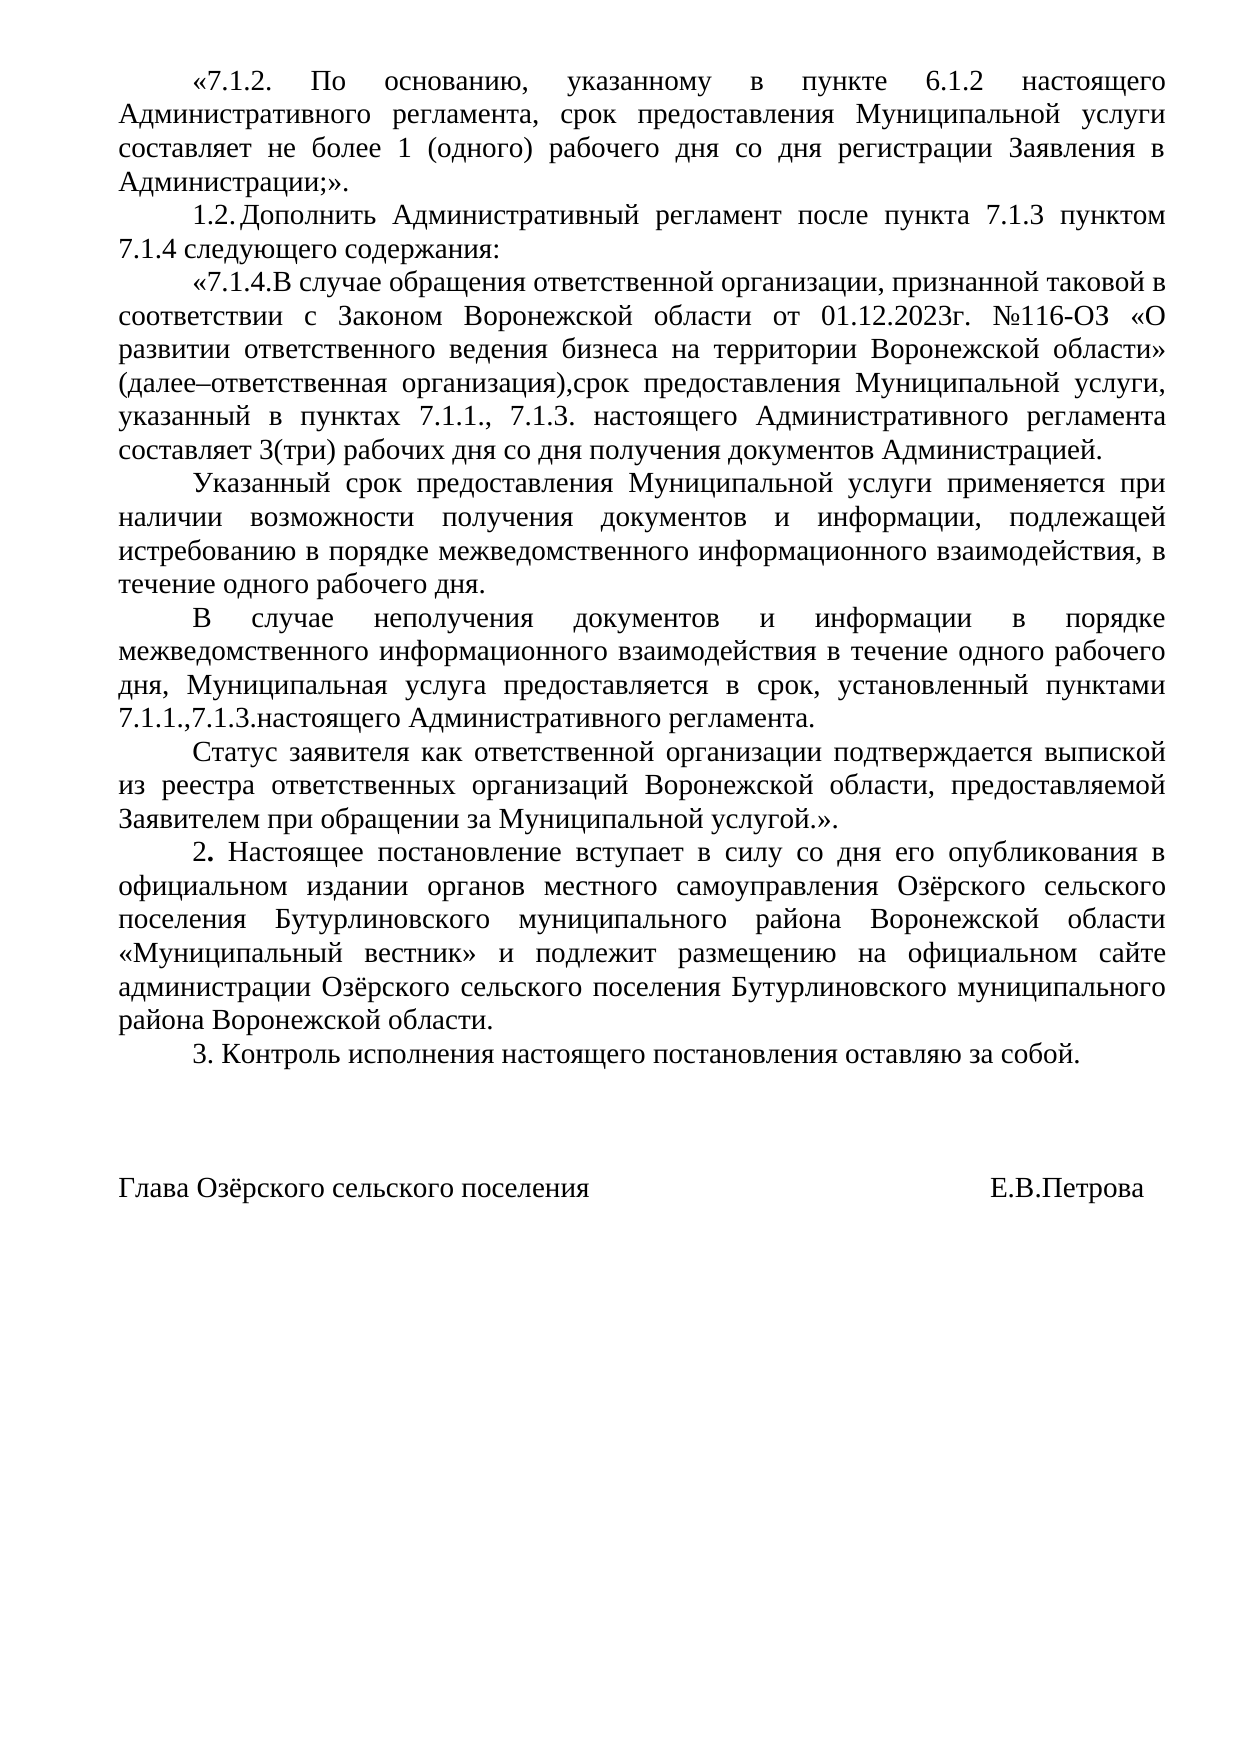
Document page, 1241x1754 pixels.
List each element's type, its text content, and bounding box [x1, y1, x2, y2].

list 3. Контроль исполнения настоящего постановления оставляю за собой. [118, 1036, 1167, 1069]
text Указанный срок предоставления Муниципальной услуги применяется при наличии возможности получения документов и информации, подлежащей истребованию в порядке межведомственного информационного взаимодействия, в течение одного рабочего дня. [118, 466, 1167, 600]
text В случае неполучения документов и информации в порядке межведомственного информационного взаимодействия в течение одного рабочего дня, Муниципальная услуга предоставляется в срок, установленный пунктами 7.1.1.,7.1.3.настоящего Административного регламента. [118, 600, 1167, 734]
text Статус заявителя как ответственной организации подтверждается выпиской из реестра ответственных организаций Воронежской области, предоставляемой Заявителем при обращении за Муниципальной услугой.». [118, 734, 1167, 834]
text «7.1.4.В случае обращения ответственной организации, признанной таковой в соответствии с Законом Воронежской области от 01.12.2023г. №116-ОЗ «О развитии ответственного ведения бизнеса на территории Воронежской области» (далее–ответственная организация),срок предоставления Муниципальной услуги, указанный в пунктах 7.1.1., 7.1.3. настоящего Административного регламента составляет 3(три) рабочих дня со дня получения документов Администрацией. [118, 264, 1167, 466]
table_header Е.В.Петрова [868, 1170, 1155, 1203]
list Дополнить Административный регламент после пункта 7.1.3 пунктом 7.1.4 следующего содержания: [118, 197, 1167, 264]
title 2. Настоящее постановление вступает в силу со дня его опубликования в официальном издании органов местного самоуправления Озёрского сельского поселения Бутурлиновского муниципального района Воронежской области «Муниципальный вестник» и подлежит размещению на официальном сайте администрации Озёрского сельского поселения Бутурлиновского муниципального района Воронежской области. [118, 834, 1167, 1036]
text «7.1.2. По основанию, указанному в пункте 6.1.2 настоящего Административного регламента, срок предоставления Муниципальной услуги составляет не более 1 (одного) рабочего дня со дня регистрации Заявления в Администрации;». [118, 63, 1167, 197]
table_header Глава Озёрского сельского поселения [107, 1170, 868, 1203]
